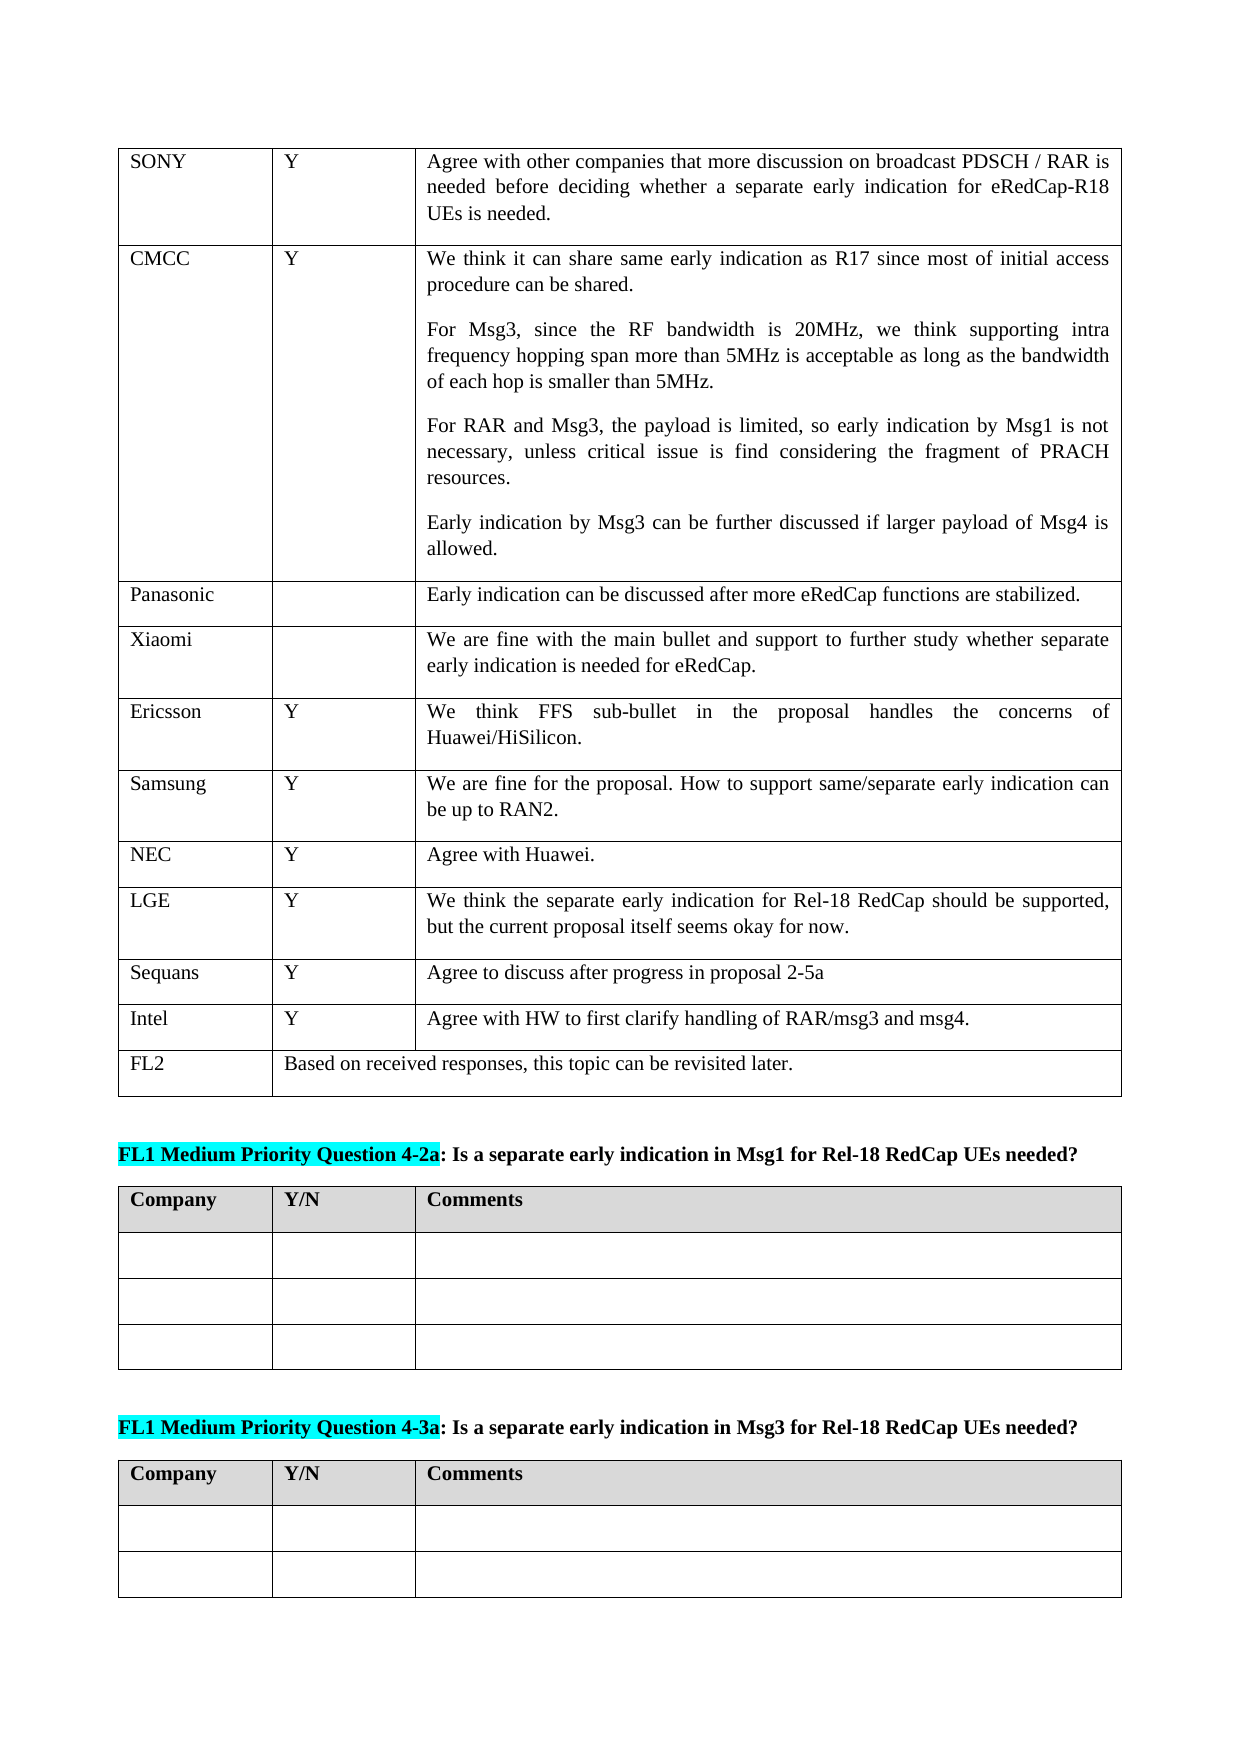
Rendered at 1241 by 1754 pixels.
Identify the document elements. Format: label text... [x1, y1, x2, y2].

table_header Company [119, 1187, 272, 1232]
table_cell Y [273, 246, 415, 581]
table_cell Y [273, 1005, 415, 1050]
table_cell [416, 1233, 1121, 1278]
table_cell SONY [119, 149, 272, 245]
table_cell Y [273, 888, 415, 959]
table_cell NEC [119, 842, 272, 887]
table_cell Y [273, 149, 415, 245]
table_cell Early indication can be discussed after more eRedCap functions are stabilized. [416, 582, 1121, 626]
table_cell We think it can share same early indication as R17 since most of initial access procedure can be shared. For Msg3, since the RF bandwidth is 20MHz, we think supporting intra frequency hopping span more than 5MHz is acceptable as long as the bandwidth of each hop is smaller than 5MHz. For RAR and Msg3, the payload is limited, so early indication by Msg1 is not necessary, unless critical issue is find considering the fragment of PRACH resources. Early indication by Msg3 can be further discussed if larger payload of Msg4 is allowed. [416, 246, 1121, 581]
table_cell Y [273, 771, 415, 841]
table_cell Agree to discuss after progress in proposal 2-5a [416, 960, 1121, 1004]
table_cell We are fine with the main bullet and support to further study whether separate early indication is needed for eRedCap. [416, 627, 1121, 698]
table_cell [273, 1552, 415, 1597]
table_cell [273, 1233, 415, 1278]
table_header Comments [416, 1461, 1121, 1505]
table_cell [416, 1552, 1121, 1597]
table_cell We think FFS sub-bullet in the proposal handles the concerns of Huawei/HiSilicon. [416, 699, 1121, 769]
table_cell [119, 1325, 272, 1369]
table_cell CMCC [119, 246, 272, 581]
table_cell We are fine for the proposal. How to support same/separate early indication can be up to RAN2. [416, 771, 1121, 841]
table_cell Intel [119, 1005, 272, 1050]
table_cell Xiaomi [119, 627, 272, 698]
table_cell Samsung [119, 771, 272, 841]
table_cell Y [273, 960, 415, 1004]
table_cell [119, 1552, 272, 1597]
text FL1 Medium Priority Question 4-2a: Is a separate early indication in Msg1 for Rel-18 RedCap UEs needed? [440, 1142, 1122, 1166]
table_cell [416, 1325, 1121, 1369]
table_cell [273, 1279, 415, 1323]
table_header Y/N [273, 1187, 415, 1232]
table_cell [273, 1325, 415, 1369]
table_cell Based on received responses, this topic can be revisited later. [273, 1051, 1121, 1096]
table_cell Ericsson [119, 699, 272, 769]
table_header Company [119, 1461, 272, 1505]
table_cell Agree with Huawei. [416, 842, 1121, 887]
table_cell Agree with HW to first clarify handling of RAR/msg3 and msg4. [416, 1005, 1121, 1050]
table_cell [273, 1506, 415, 1551]
table_cell [119, 1279, 272, 1323]
table_cell [416, 1506, 1121, 1551]
table_cell [273, 582, 415, 626]
text FL1 Medium Priority Question 4-3a: Is a separate early indication in Msg3 for Rel-18 RedCap UEs needed? [440, 1415, 1122, 1439]
table_cell We think the separate early indication for Rel-18 RedCap should be supported, but the current proposal itself seems okay for now. [416, 888, 1121, 959]
table_cell FL2 [119, 1051, 272, 1096]
table_cell Agree with other companies that more discussion on broadcast PDSCH / RAR is needed before deciding whether a separate early indication for eRedCap-R18 UEs is needed. [416, 149, 1121, 245]
table_cell [119, 1233, 272, 1278]
table_header Y/N [273, 1461, 415, 1505]
table_cell [273, 627, 415, 698]
table_cell Y [273, 699, 415, 769]
table_cell Y [273, 842, 415, 887]
table_header Comments [416, 1187, 1121, 1232]
table_cell LGE [119, 888, 272, 959]
table_cell Panasonic [119, 582, 272, 626]
table_cell Sequans [119, 960, 272, 1004]
table_cell [119, 1506, 272, 1551]
table_cell [416, 1279, 1121, 1323]
